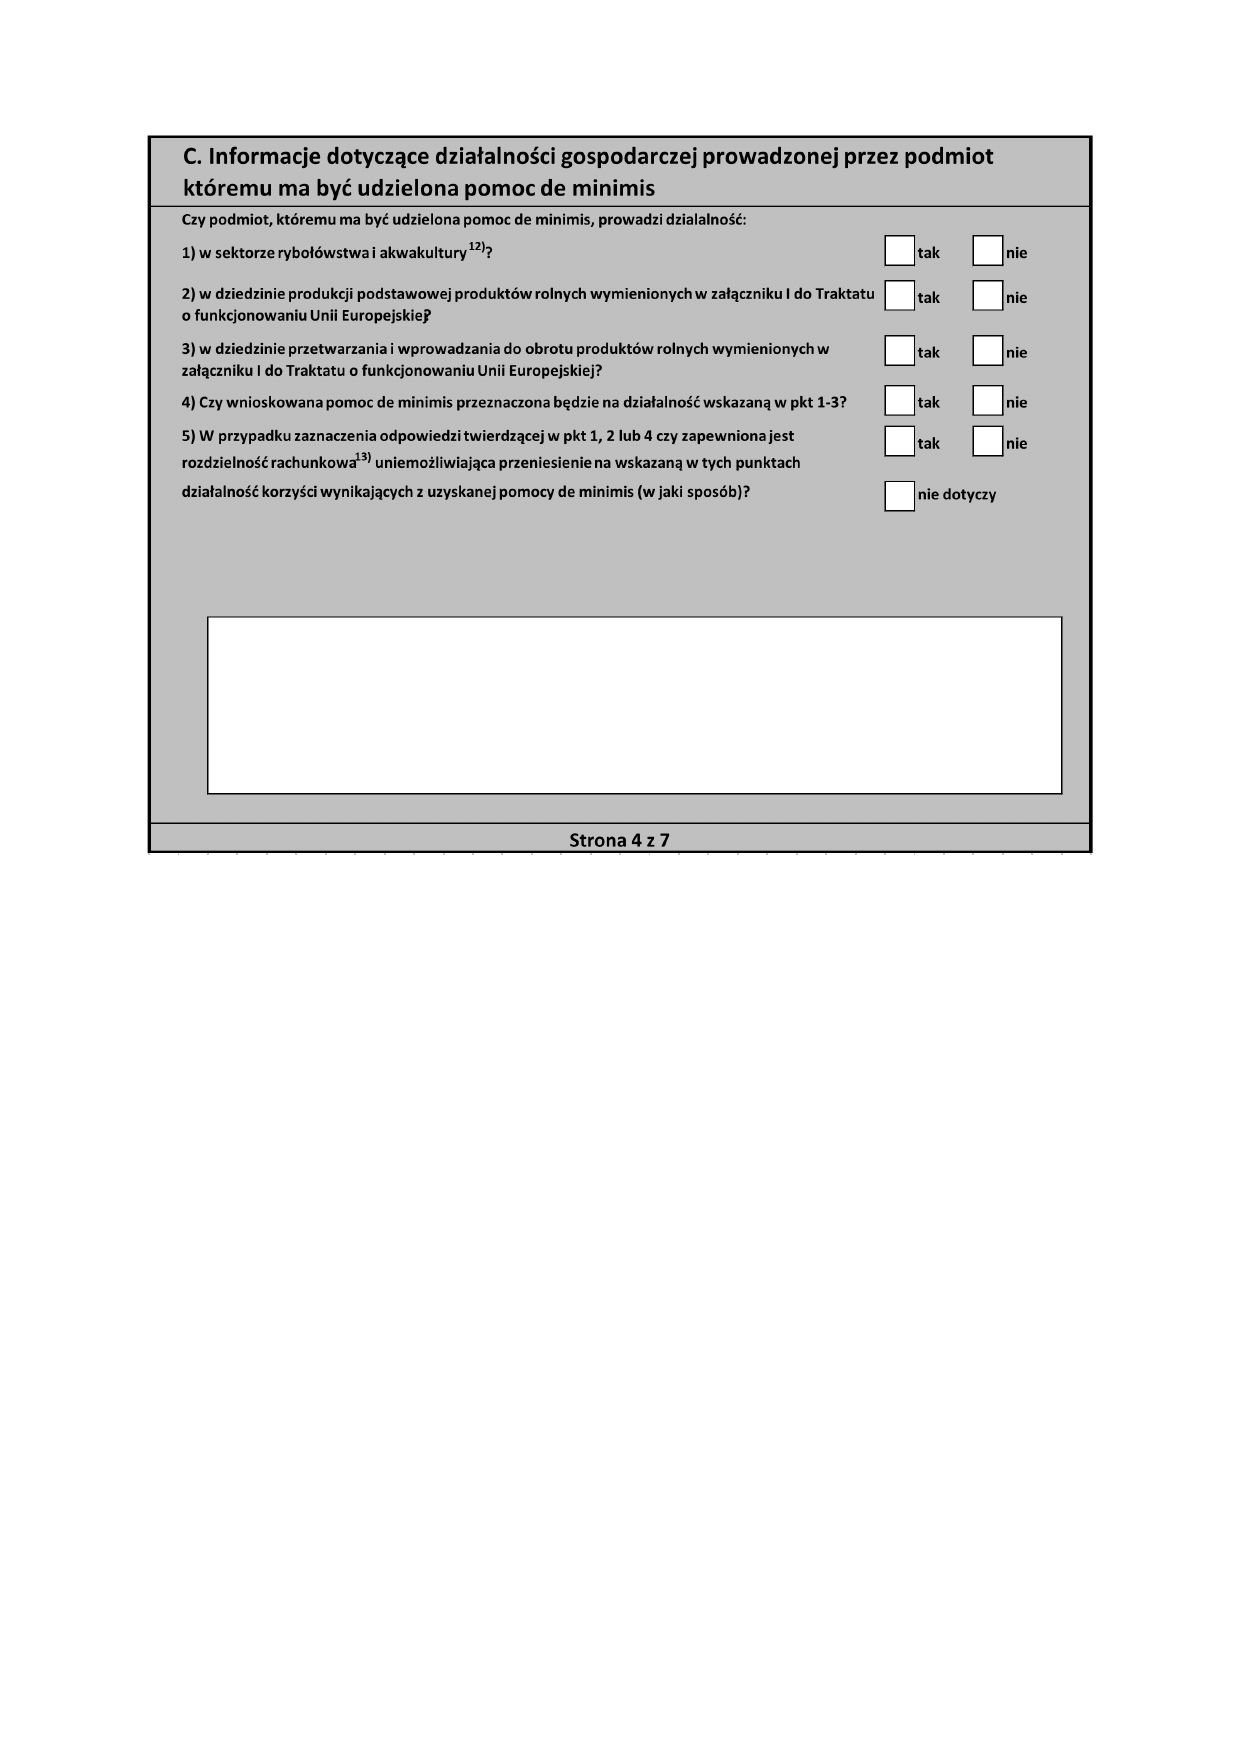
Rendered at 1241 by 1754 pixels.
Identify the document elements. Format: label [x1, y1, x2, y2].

picture [147, 132, 1093, 870]
